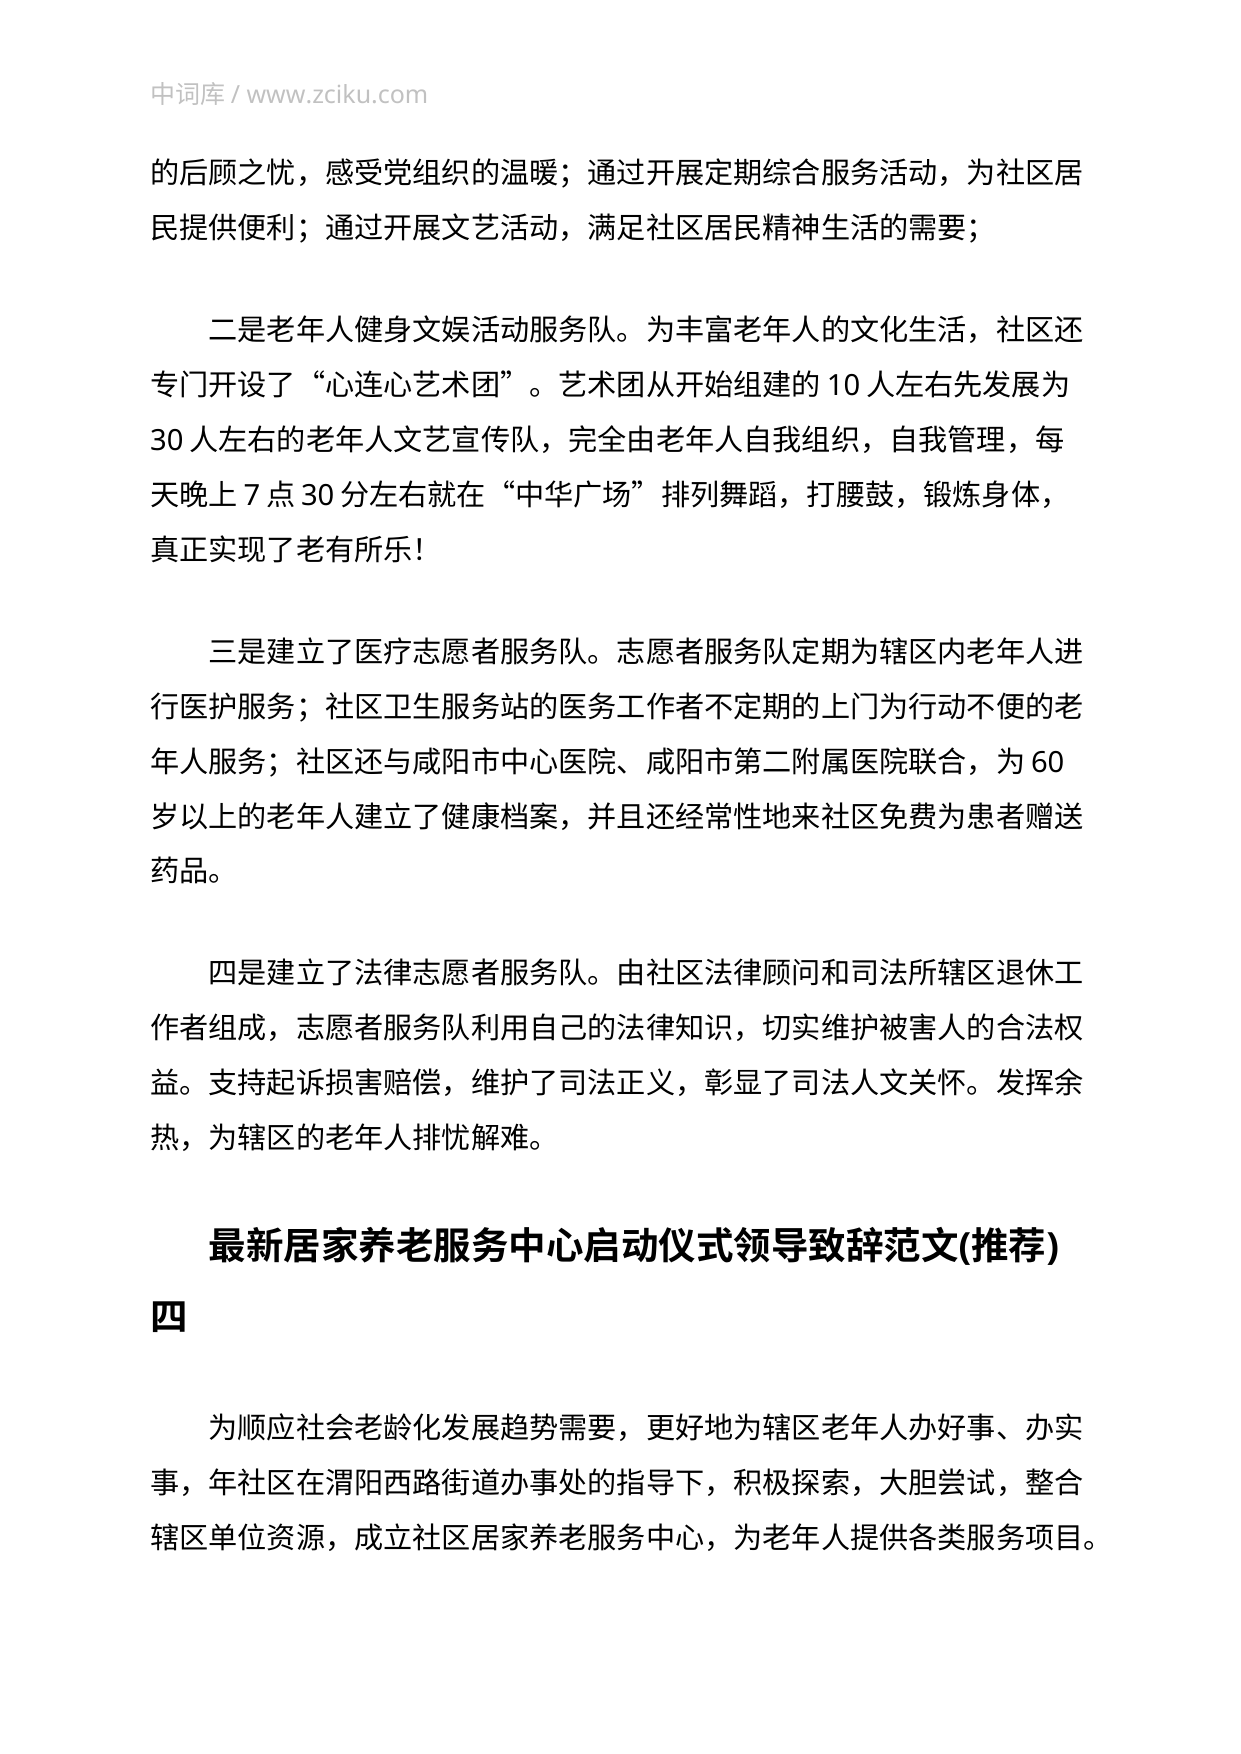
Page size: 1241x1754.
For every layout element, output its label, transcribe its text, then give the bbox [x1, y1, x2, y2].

text 四是建立了法律志愿者服务队。由社区法律顾问和司法所辖区退休工作者组成，志愿者服务队利用自己的法律知识，切实维护被害人的合法权益。支持起诉损害赔偿，维护了司法正义，彰显了司法人文关怀。发挥余热，为辖区的老年人排忧解难。 [150, 950, 1090, 1157]
text 二是老年人健身文娱活动服务队。为丰富老年人的文化生活，社区还专门开设了“心连心艺术团”。艺术团从开始组建的10人左右先发展为30人左右的老年人文艺宣传队，完全由老年人自我组织，自我管理，每天晚上7点30分左右就在“中华广场”排列舞蹈，打腰鼓，锻炼身体，真正实现了老有所乐！ [150, 307, 1090, 569]
text 三是建立了医疗志愿者服务队。志愿者服务队定期为辖区内老年人进行医护服务；社区卫生服务站的医务工作者不定期的上门为行动不便的老年人服务；社区还与咸阳市中心医院、咸阳市第二附属医院联合，为60岁以上的老年人建立了健康档案，并且还经常性地来社区免费为患者赠送药品。 [150, 628, 1090, 890]
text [150, 1404, 1090, 1556]
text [150, 150, 1090, 247]
text 最新居家养老服务中心启动仪式领导致辞范文(推荐)四 [150, 1216, 1090, 1341]
